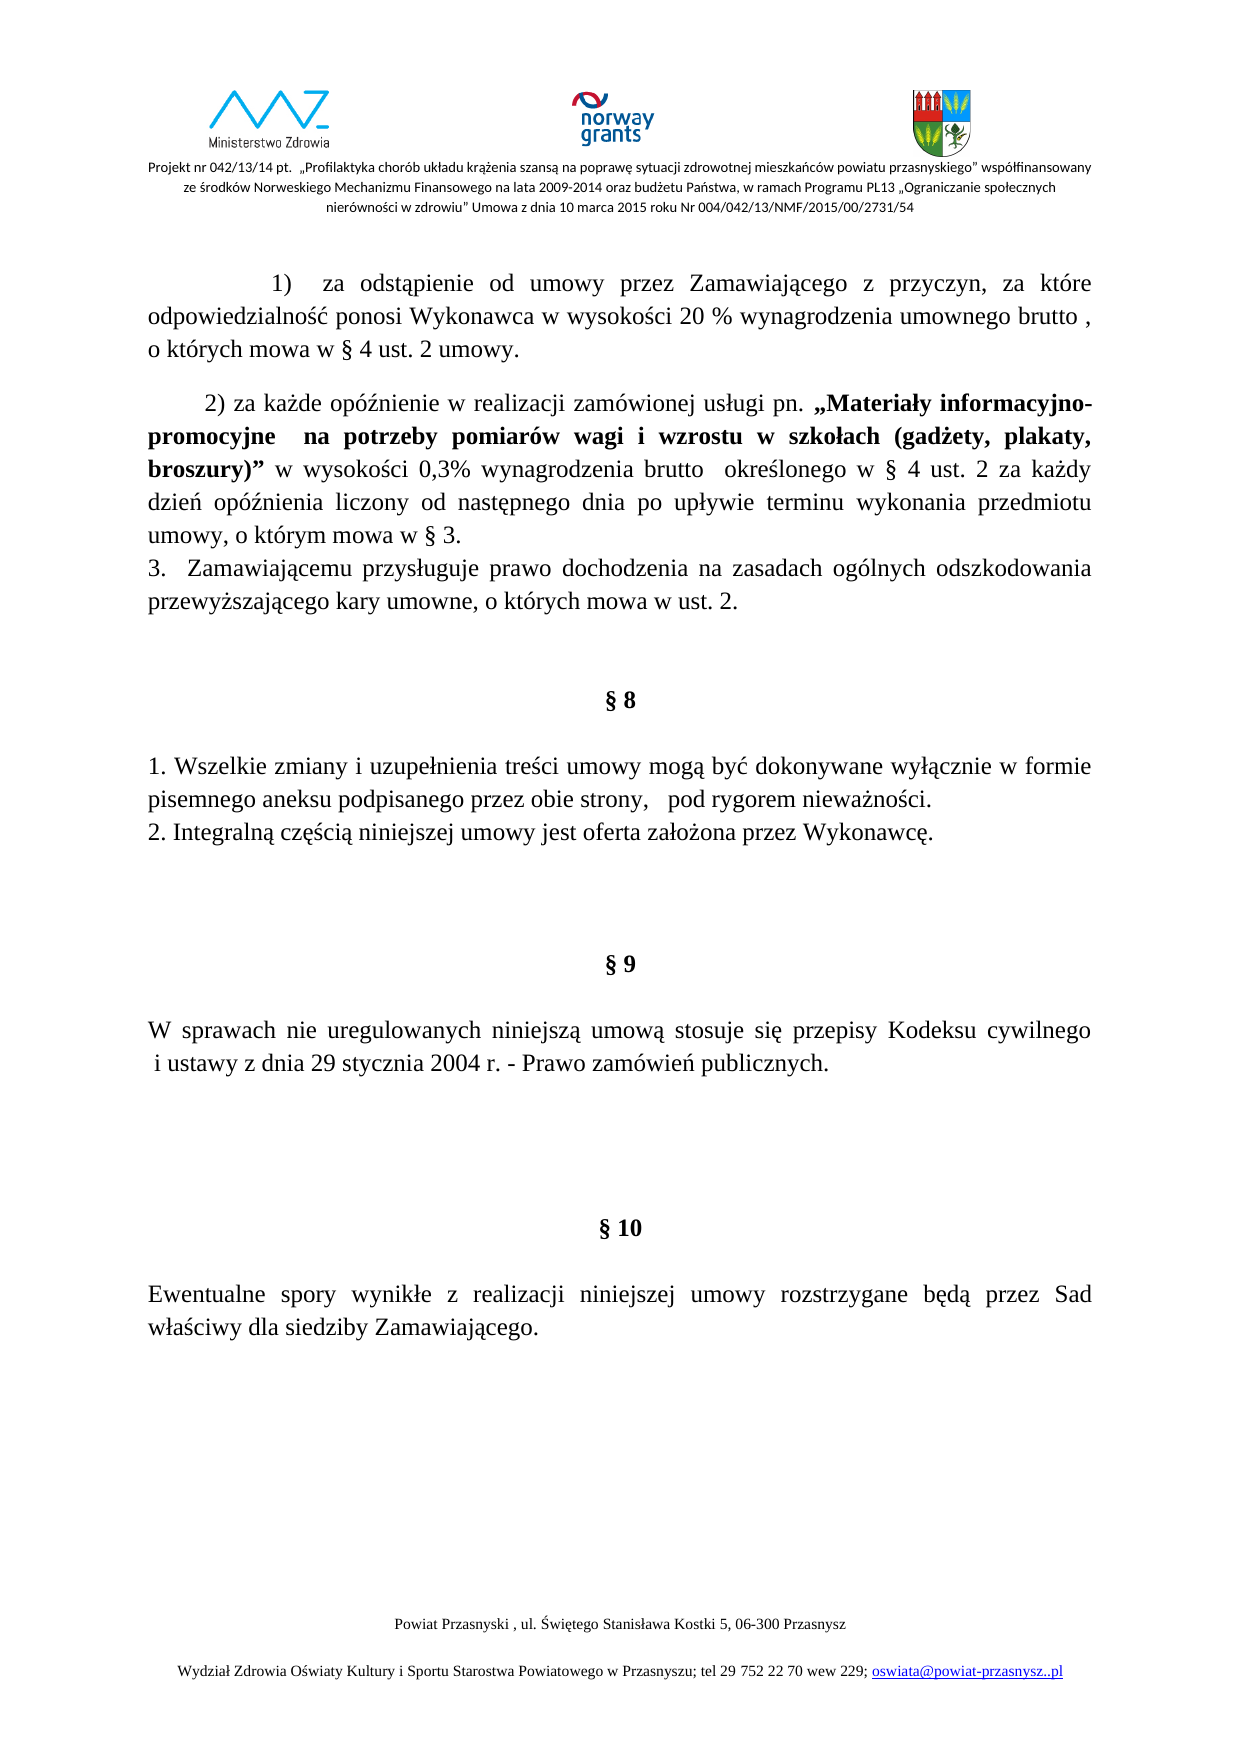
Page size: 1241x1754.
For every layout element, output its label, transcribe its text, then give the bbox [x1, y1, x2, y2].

text 3. Zamawiającemu przysługuje prawo dochodzenia na zasadach ogólnych odszkodowania przewyższającego kary umowne, o których mowa w ust. 2. [148, 553, 1093, 615]
text 2. Integralną częścią niniejszej umowy jest oferta założona przez Wykonawcę. [148, 817, 1093, 846]
picture [163, 90, 373, 149]
text Ewentualne spory wynikłe z realizacji niniejszej umowy rozstrzygane będą przez Sad właściwy dla siedziby Zamawiającego. [148, 1279, 1093, 1341]
picture [558, 65, 667, 174]
picture [913, 90, 971, 157]
picture [283, 90, 322, 122]
text § 8 [148, 685, 1093, 714]
picture [237, 90, 278, 122]
text § 9 [148, 949, 1093, 978]
text 2) za każde opóźnienie w realizacji zamówionej usługi pn. „Materiały informacyjno- promocyjne na potrzeby pomiarów wagi i wzrostu w szkołach (gadżety, plakaty, broszury)” w wysokości 0,3% wynagrodzenia brutto określonego w § 4 ust. 2 za każdy dzień opóźnienia liczony od następnego dnia po upływie terminu wykonania przedmiotu umowy, o którym mowa w § 3. [148, 388, 1093, 549]
text 1) za odstąpienie od umowy przez Zamawiającego z przyczyn, za które odpowiedzialność ponosi Wykonawca w wysokości 20 % wynagrodzenia umownego brutto , o których mowa w § 4 ust. 2 umowy. [148, 268, 1093, 363]
text W sprawach nie uregulowanych niniejszą umową stosuje się przepisy Kodeksu cywilnego i ustawy z dnia 29 stycznia 2004 r. - Prawo zamówień publicznych. [148, 1015, 1093, 1077]
text 1. Wszelkie zmiany i uzupełnienia treści umowy mogą być dokonywane wyłącznie w formie pisemnego aneksu podpisanego przez obie strony, pod rygorem nieważności. [148, 751, 1093, 813]
text § 10 [148, 1213, 1093, 1242]
